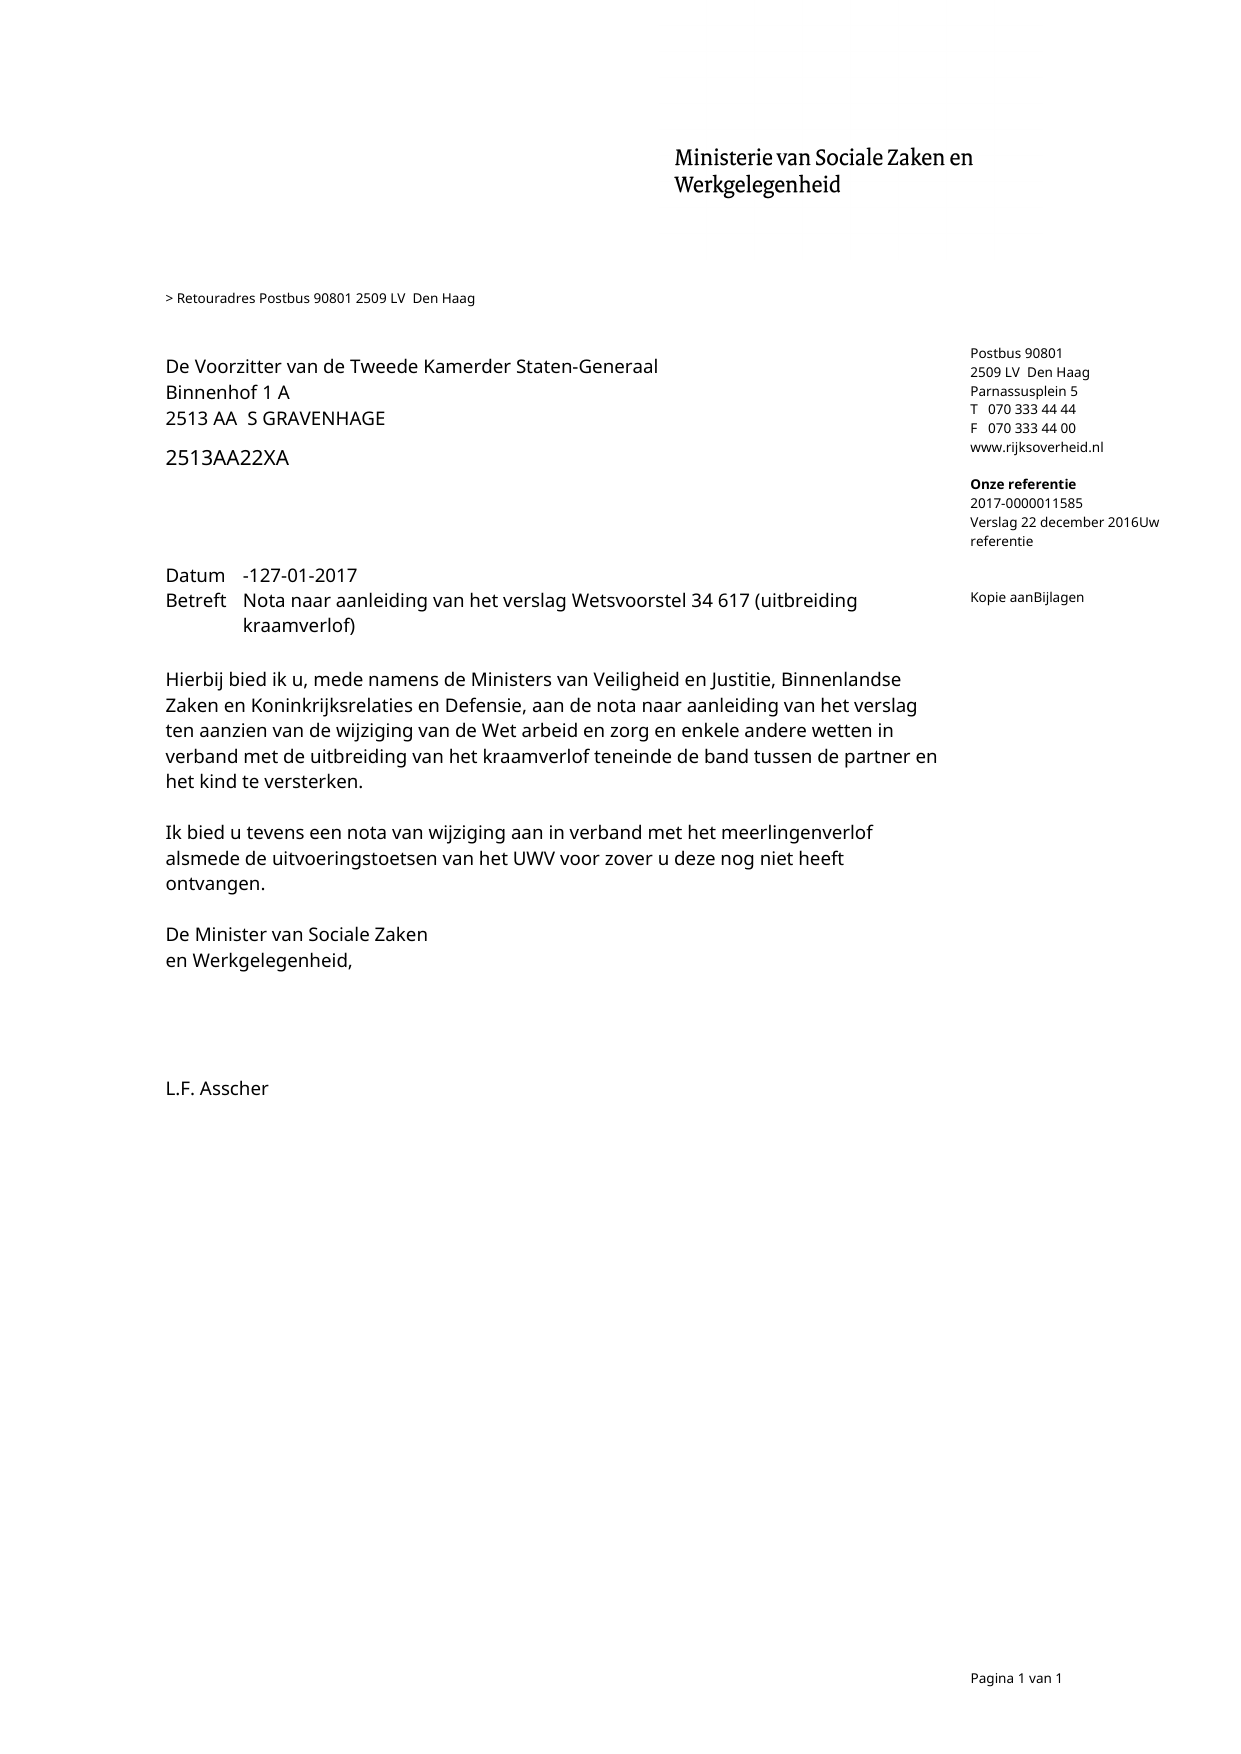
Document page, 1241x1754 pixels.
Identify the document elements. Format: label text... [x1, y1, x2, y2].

picture [658, 0, 1043, 260]
text Ik bied u tevens een nota van wijziging aan in verband met het meerlingenverlof alsmede de uitvoeringstoetsen van het UWV voor zover u deze nog niet heeft ontvangen. [165, 820, 948, 896]
text Hierbij bied ik u, mede namens de Ministers van Veiligheid en Justitie, Binnenlandse Zaken en Koninkrijksrelaties en Defensie, aan de nota naar aanleiding van het verslag ten aanzien van de wijziging van de Wet arbeid en zorg en enkele andere wetten in verband met de uitbreiding van het kraamverlof teneinde de band tussen de partner en het kind te versterken. [165, 667, 948, 794]
table_header De Minister van Sociale Zaken en Werkgelegenheid, L.F. Asscher [165, 922, 948, 1100]
